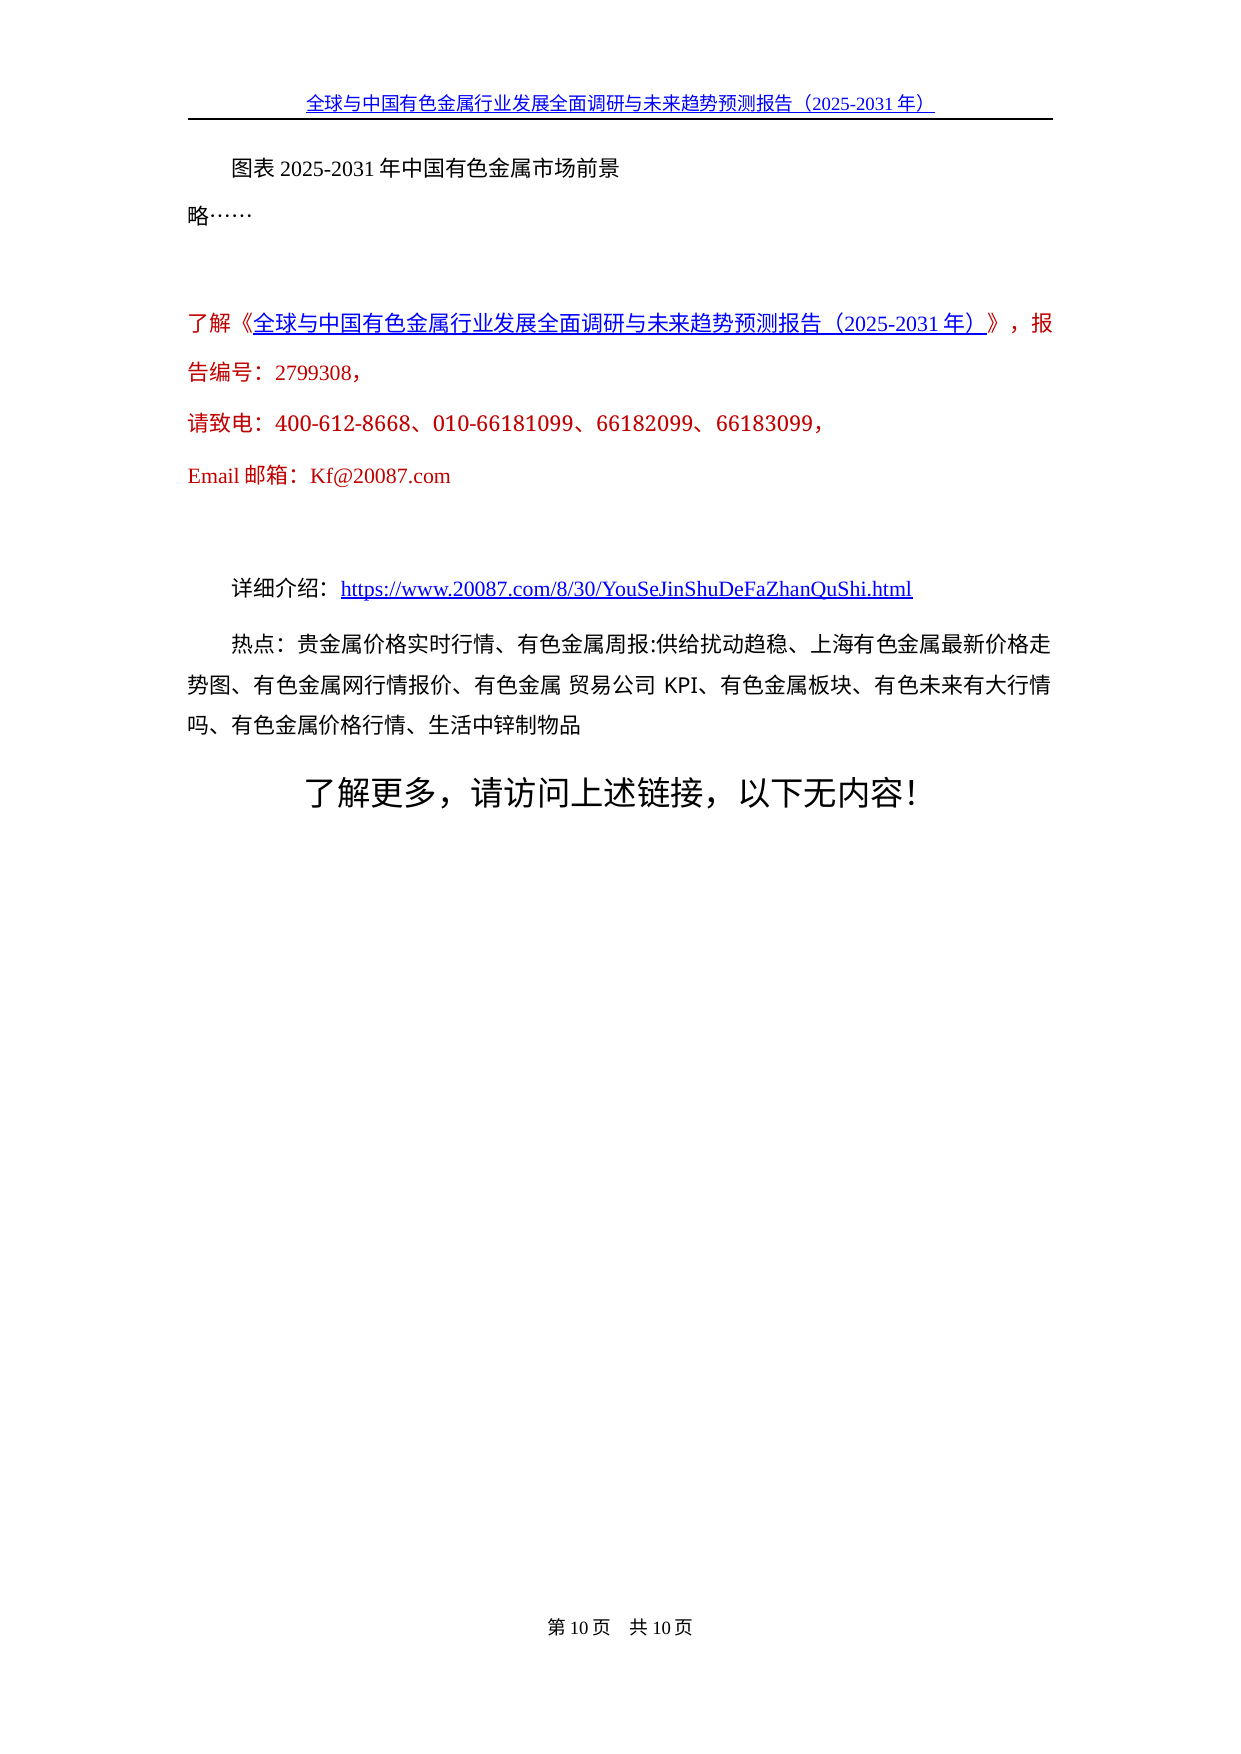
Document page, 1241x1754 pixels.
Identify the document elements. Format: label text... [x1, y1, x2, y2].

text 详细介绍：https://www.20087.com/8/30/YouSeJinShuDeFaZhanQuShi.html [187, 570, 1053, 603]
title 了解更多，请访问上述链接，以下无内容！ [187, 758, 1053, 823]
text Email邮箱：Kf@20087.com [187, 457, 1053, 490]
text 请致电：400-612-8668、010-66181099、66182099、66183099， [187, 406, 1053, 438]
text 了解《全球与中国有色金属行业发展全面调研与未来趋势预测报告（2025-2031年）》，报告编号：2799308， [187, 305, 1053, 387]
text 热点：贵金属价格实时行情、有色金属周报:供给扰动趋稳、上海有色金属最新价格走势图、有色金属网行情报价、有色金属 贸易公司 KPI、有色金属板块、有色未来有大行情吗、有色金属价格行情、生活中锌制物品 [187, 627, 1053, 741]
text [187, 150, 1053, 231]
